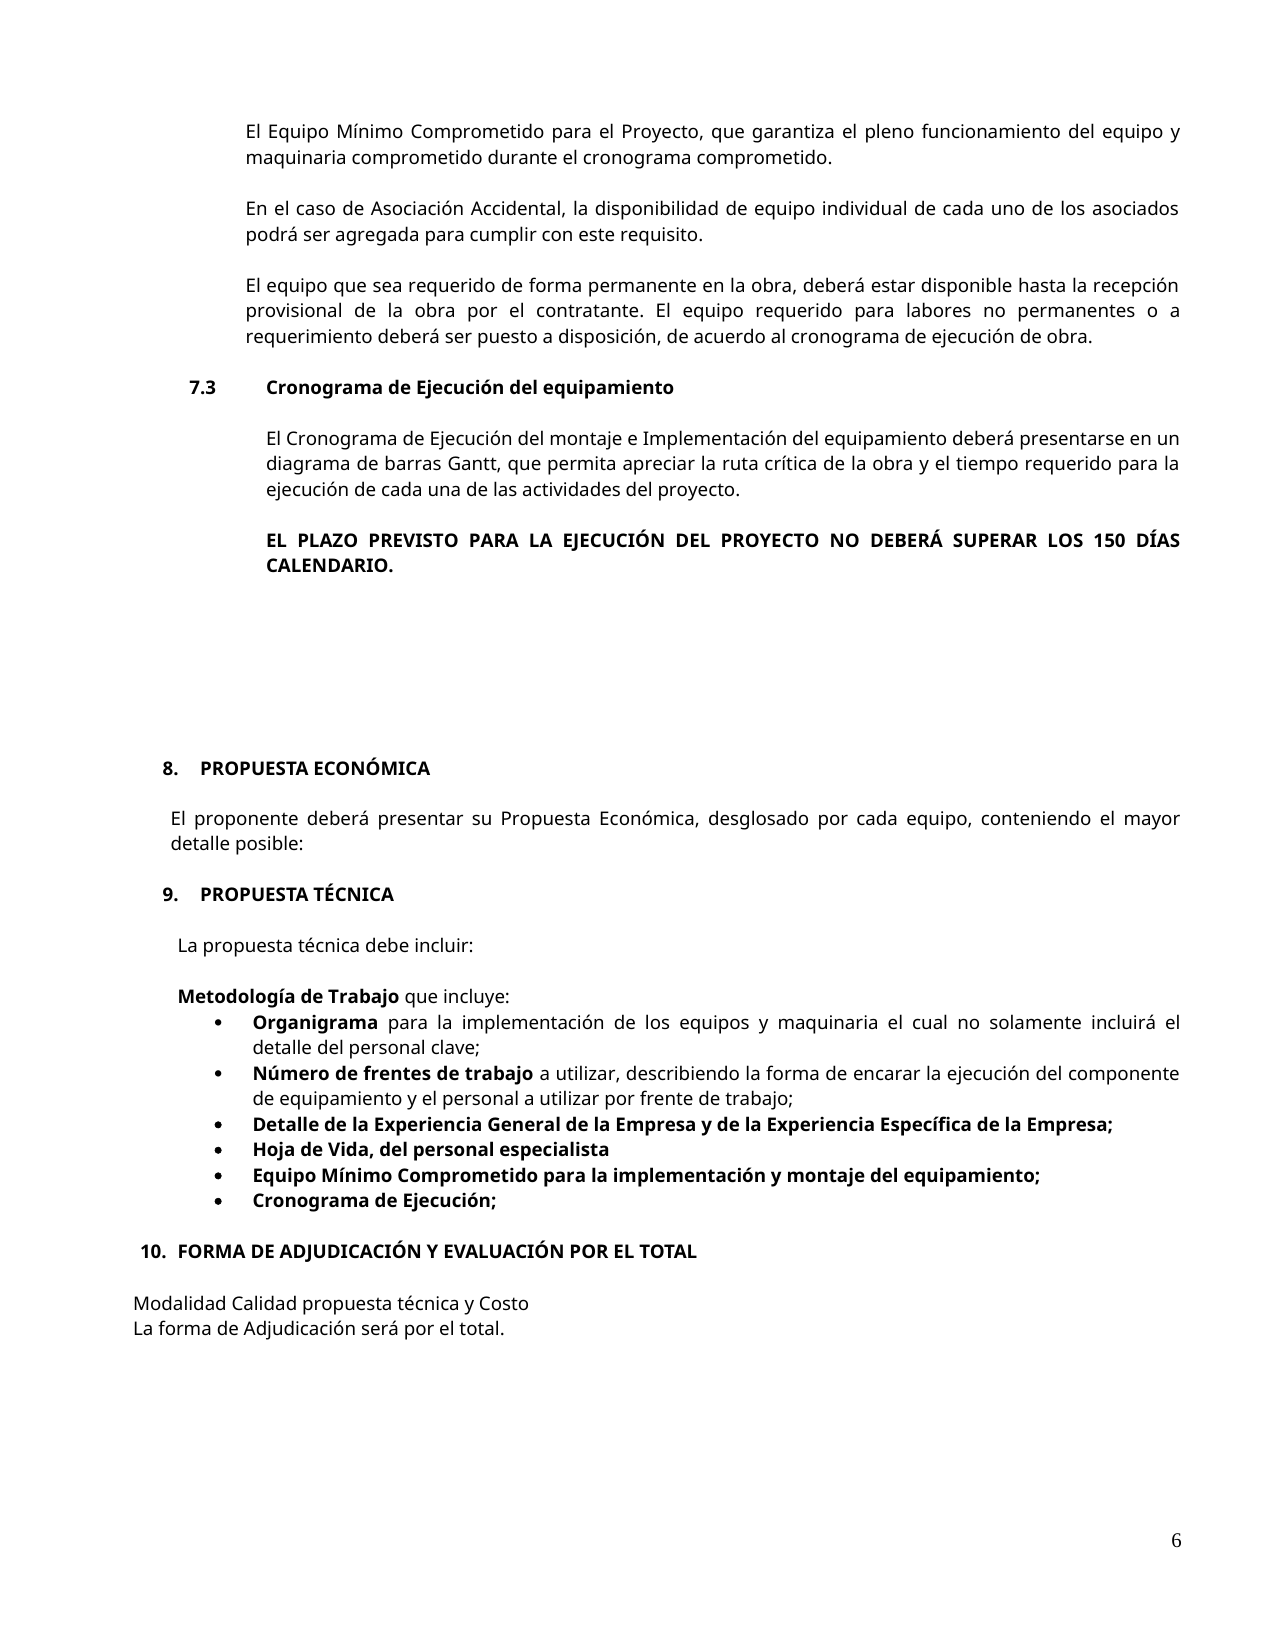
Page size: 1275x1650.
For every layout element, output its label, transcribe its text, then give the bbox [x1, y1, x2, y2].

text EL PLAZO PREVISTO PARA LA EJECUCIÓN DEL PROYECTO NO DEBERÁ SUPERAR LOS 150 DÍAS CALENDARIO. [266, 527, 1181, 578]
text El Equipo Mínimo Comprometido para el Proyecto, que garantiza el pleno funcionamiento del equipo y maquinaria comprometido durante el cronograma comprometido. [245, 119, 1181, 170]
list Cronograma de Ejecución; [215, 1188, 1181, 1213]
text Modalidad Calidad propuesta técnica y Costo [133, 1290, 1181, 1315]
title PROPUESTA TÉCNICA [162, 882, 1181, 907]
text Metodología de Trabajo que incluye: [177, 984, 1181, 1009]
list Cronograma de Ejecución del equipamiento [189, 374, 1181, 399]
title FORMA DE ADJUDICACIÓN Y EVALUACIÓN POR EL TOTAL [140, 1239, 1181, 1264]
list Organigrama para la implementación de los equipos y maquinaria el cual no solamente incluirá el detalle del personal clave; [215, 1009, 1181, 1060]
text La forma de Adjudicación será por el total. [133, 1315, 1181, 1341]
text El equipo que sea requerido de forma permanente en la obra, deberá estar disponible hasta la recepción provisional de la obra por el contratante. El equipo requerido para labores no permanentes o a requerimiento deberá ser puesto a disposición, de acuerdo al cronograma de ejecución de obra. [245, 272, 1181, 348]
title PROPUESTA ECONÓMICA [162, 755, 1181, 781]
text La propuesta técnica debe incluir: [177, 933, 1181, 958]
list Hoja de Vida, del personal especialista [215, 1137, 1181, 1162]
text En el caso de Asociación Accidental, la disponibilidad de equipo individual de cada uno de los asociados podrá ser agregada para cumplir con este requisito. [245, 195, 1181, 246]
text El Cronograma de Ejecución del montaje e Implementación del equipamiento deberá presentarse en un diagrama de barras Gantt, que permita apreciar la ruta crítica de la obra y el tiempo requerido para la ejecución de cada una de las actividades del proyecto. [266, 425, 1181, 502]
list Detalle de la Experiencia General de la Empresa y de la Experiencia Específica de la Empresa; [215, 1111, 1181, 1137]
list Número de frentes de trabajo a utilizar, describiendo la forma de encarar la ejecución del componente de equipamiento y el personal a utilizar por frente de trabajo; [215, 1060, 1181, 1111]
list Equipo Mínimo Comprometido para la implementación y montaje del equipamiento; [215, 1162, 1181, 1188]
text El proponente deberá presentar su Propuesta Económica, desglosado por cada equipo, conteniendo el mayor detalle posible: [170, 805, 1181, 856]
